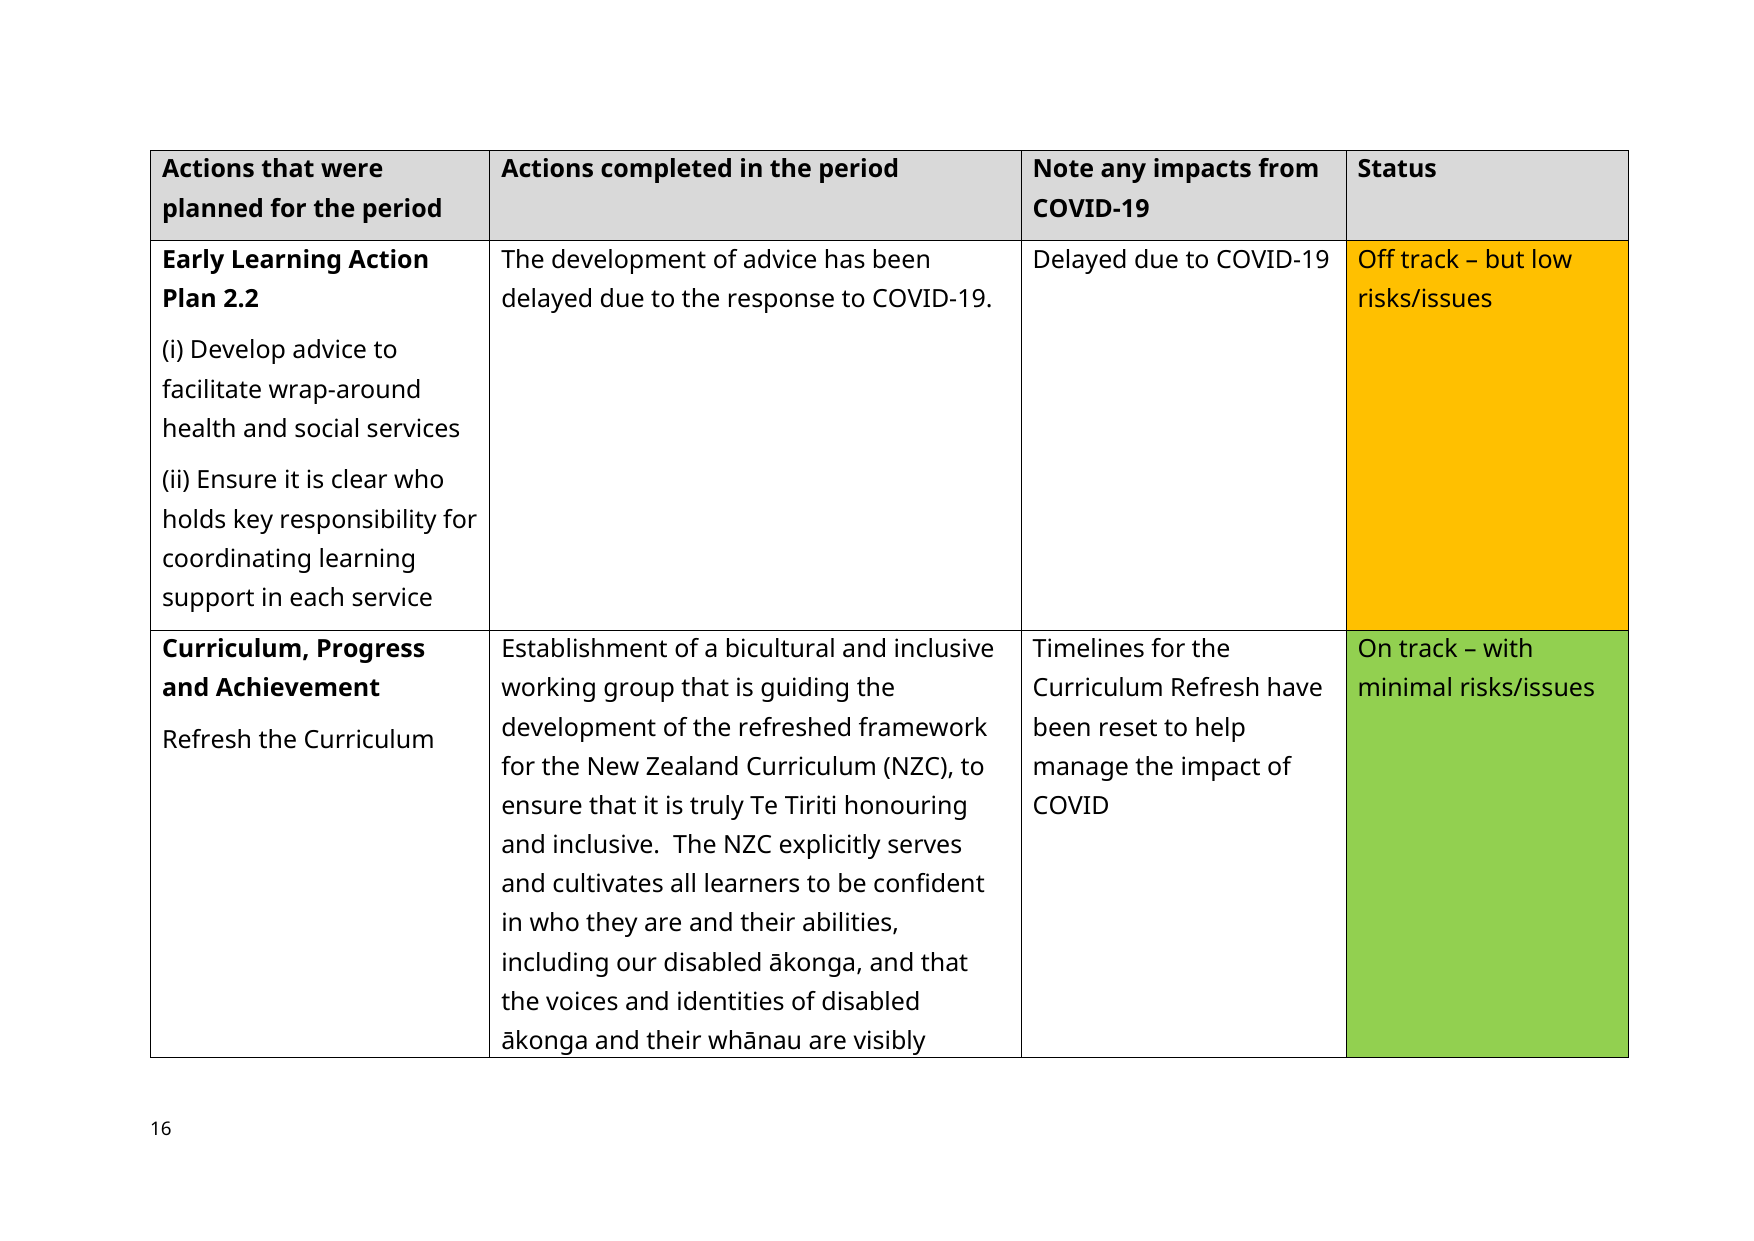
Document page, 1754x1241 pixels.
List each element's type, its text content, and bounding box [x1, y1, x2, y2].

table_cell Actions completed in the period [490, 151, 1021, 240]
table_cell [1022, 631, 1346, 1057]
table_cell Delayed due to COVID-19 [1022, 241, 1346, 630]
table_cell The development of advice has been delayed due to the response to COVID-19. [490, 241, 1021, 630]
table_cell Early Learning Action Plan 2.2 (i) Develop advice to facilitate wrap-around health and social services (ii) Ensure it is clear who holds key responsibility for coordinating learning support in each service [151, 241, 489, 630]
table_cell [151, 631, 489, 1057]
table_cell Actions that were planned for the period [151, 151, 489, 240]
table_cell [490, 631, 1021, 1057]
table_cell Note any impacts from COVID-19 [1022, 151, 1346, 240]
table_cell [1347, 631, 1628, 1057]
table_cell Status [1347, 151, 1628, 240]
table_cell Off track – but low risks/issues [1347, 241, 1628, 630]
